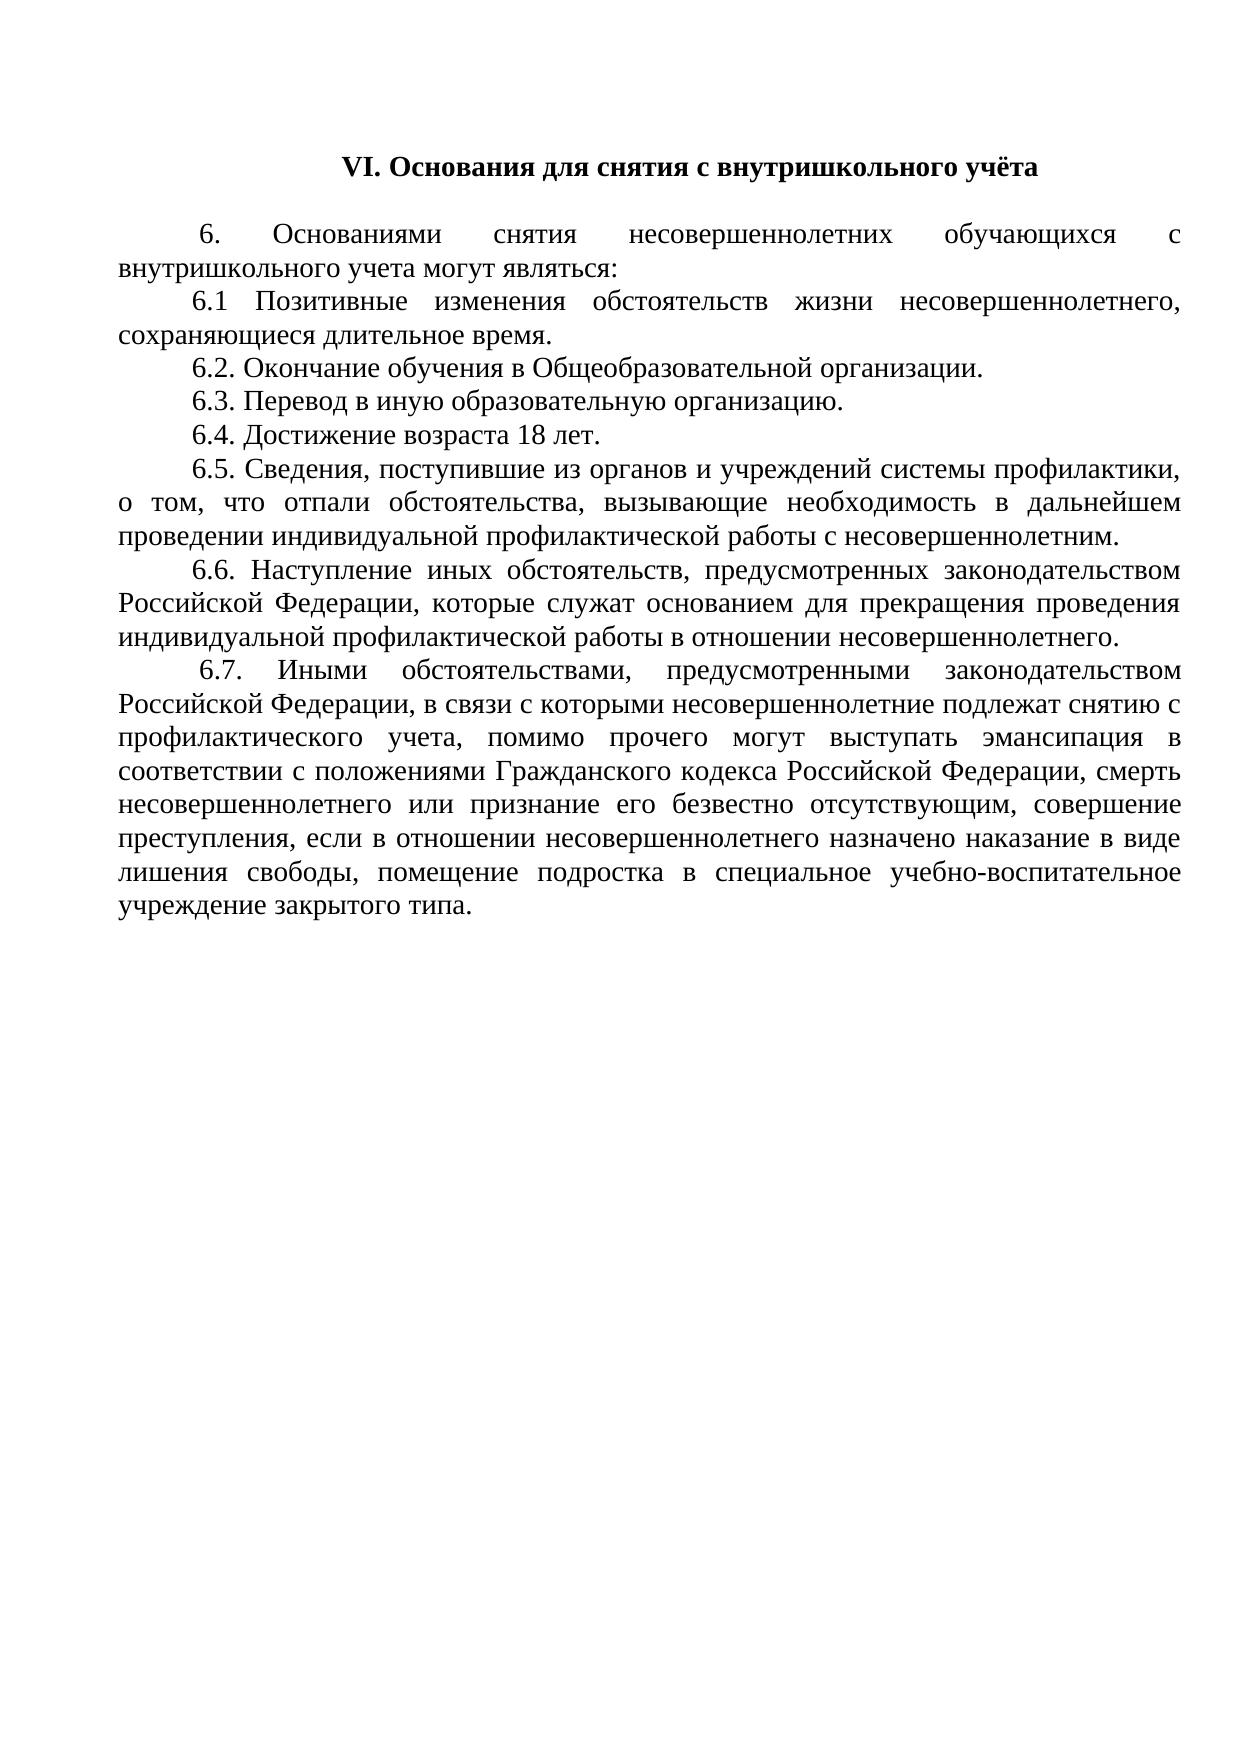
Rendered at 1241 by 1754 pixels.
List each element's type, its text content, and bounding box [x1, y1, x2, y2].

list Основаниями снятия несовершеннолетних обучающихся с внутришкольного учета могут являться: [118, 216, 1181, 283]
list Достижение возраста 18 лет. [192, 417, 1198, 451]
list Перевод в иную образовательную организацию. [192, 384, 1198, 417]
list Иными обстоятельствами, предусмотренными законодательством Российской Федерации, в связи с которыми несовершеннолетние подлежат снятию с профилактического учета, помимо прочего могут выступать эмансипация в соответствии с положениями Гражданского кодекса Российской Федерации, смерть несовершеннолетнего или признание его безвестно отсутствующим, совершение преступления, если в отношении несовершеннолетнего назначено наказание в виде лишения свободы, помещение подростка в специальное учебно-воспитательное учреждение закрытого типа. [118, 652, 1182, 921]
list Сведения, поступившие из органов и учреждений системы профилактики, о том, что отпали обстоятельства, вызывающие необходимость в дальнейшем проведении индивидуальной профилактической работы с несовершеннолетним. [118, 451, 1181, 552]
list Наступление иных обстоятельств, предусмотренных законодательством Российской Федерации, которые служат основанием для прекращения проведения индивидуальной профилактической работы в отношении несовершеннолетнего. [118, 552, 1181, 652]
subtitle VI. Основания для снятия с внутришкольного учёта [341, 149, 1198, 183]
list Позитивные изменения обстоятельств жизни несовершеннолетнего, сохраняющиеся длительное время. [118, 283, 1181, 350]
list Окончание обучения в Общеобразовательной организации. [192, 350, 1198, 384]
